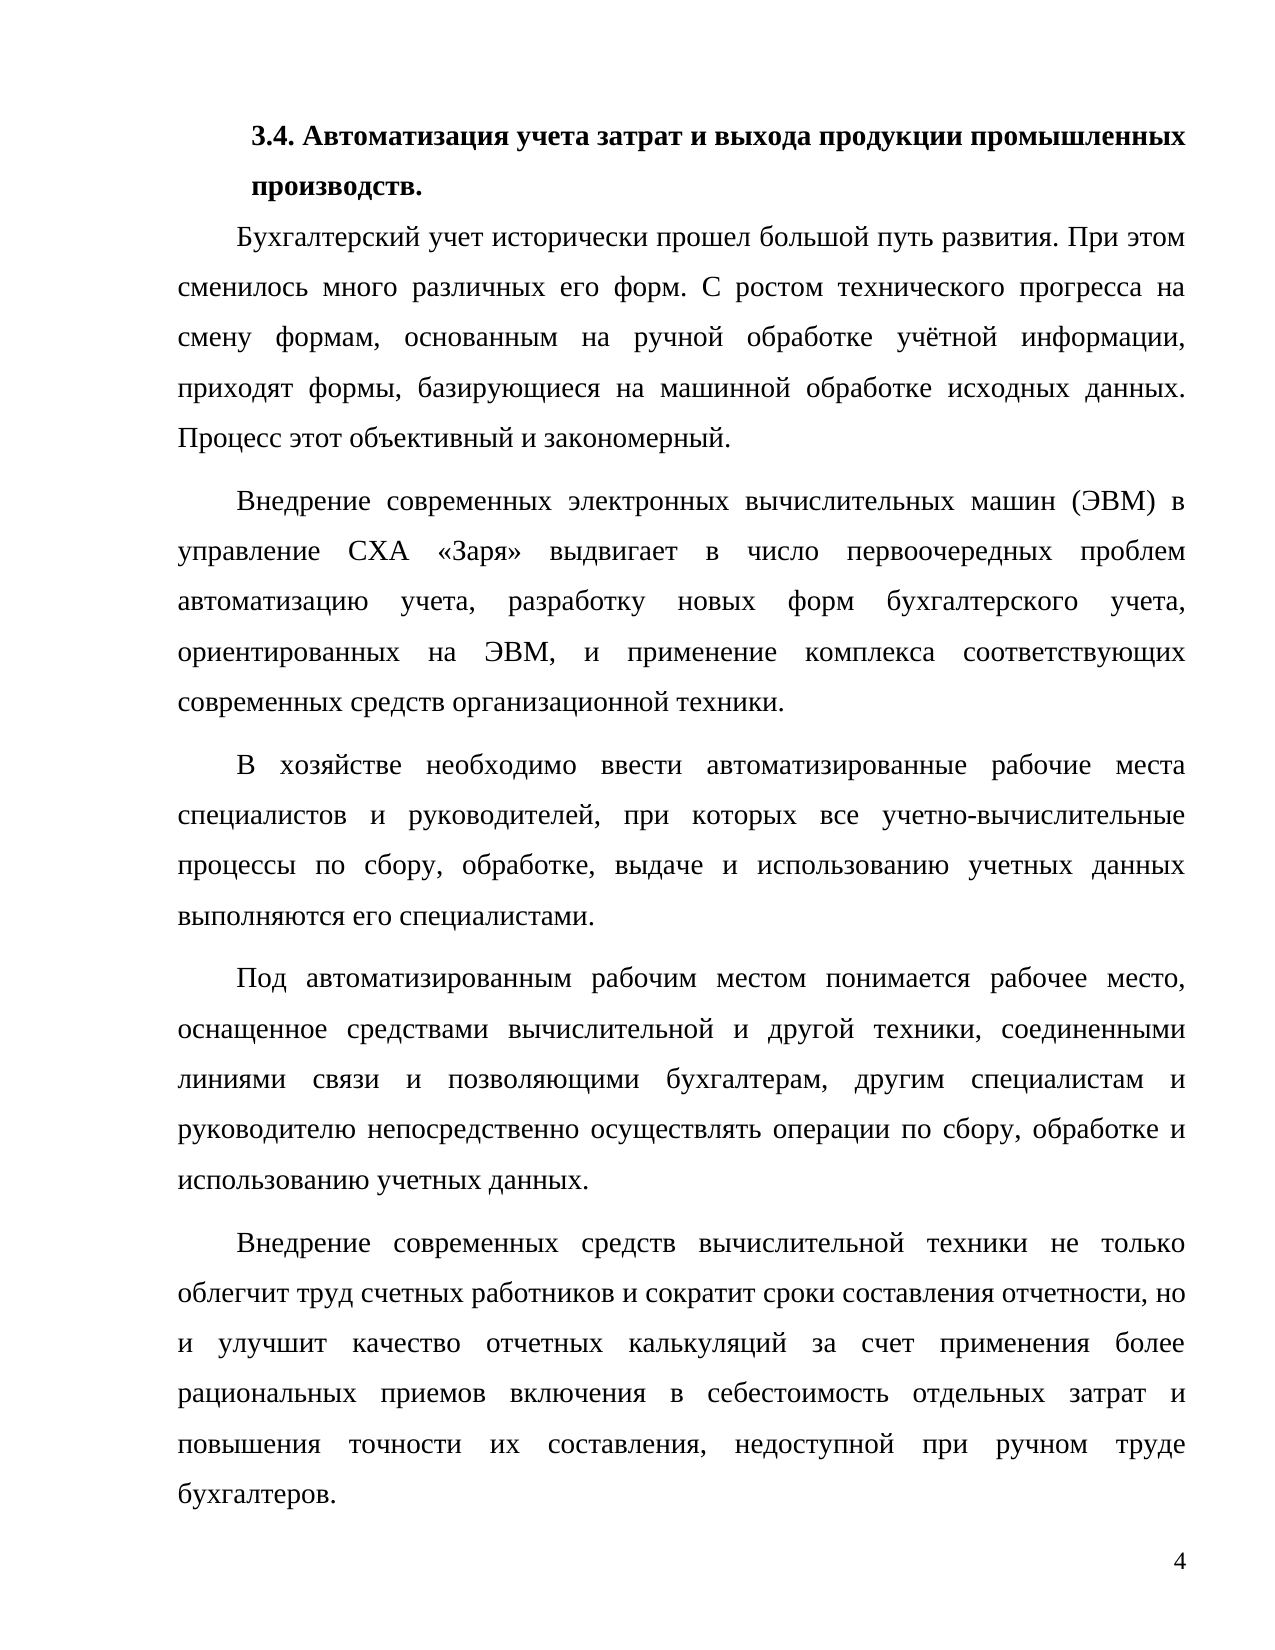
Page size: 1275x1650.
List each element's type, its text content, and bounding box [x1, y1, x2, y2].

text Внедрение современных электронных вычислительных машин (ЭВМ) в управление СХА «Заря» выдвигает в число первоочередных проблем автоматизацию учета, разработку новых форм бухгалтерского учета, ориентированных на ЭВМ, и применение комплекса соответствующих современных средств организационной техники. [177, 483, 1186, 718]
text Внедрение современных средств вычислительной техники не только облегчит труд счетных работников и сократит сроки составления отчетности, но и улучшит качество отчетных калькуляций за счет применения более рациональных приемов включения в себестоимость отдельных затрат и повышения точности их составления, недоступной при ручном труде бухгалтеров. [177, 1225, 1186, 1510]
text Под автоматизированным рабочим местом понимается рабочее место, оснащенное средствами вычислительной и другой техники, соединенными линиями связи и позволяющими бухгалтерам, другим специалистам и руководителю непосредственно осуществлять операции по сбору, обработке и использованию учетных данных. [177, 961, 1186, 1195]
text В хозяйстве необходимо ввести автоматизированные рабочие места специалистов и руководителей, при которых все учетно-вычислительные процессы по сбору, обработке, выдаче и использованию учетных данных выполняются его специалистами. [177, 747, 1186, 931]
text Бухгалтерский учет исторически прошел большой путь развития. При этом сменилось много различных его форм. С ростом технического прогресса на смену формам, основанным на ручной обработке учётной информации, приходят формы, базирующиеся на машинной обработке исходных данных. Процесс этот объективный и закономерный. [177, 219, 1186, 453]
text 3.4. Автоматизация учета затрат и выхода продукции промышленных производств. [251, 118, 1186, 202]
